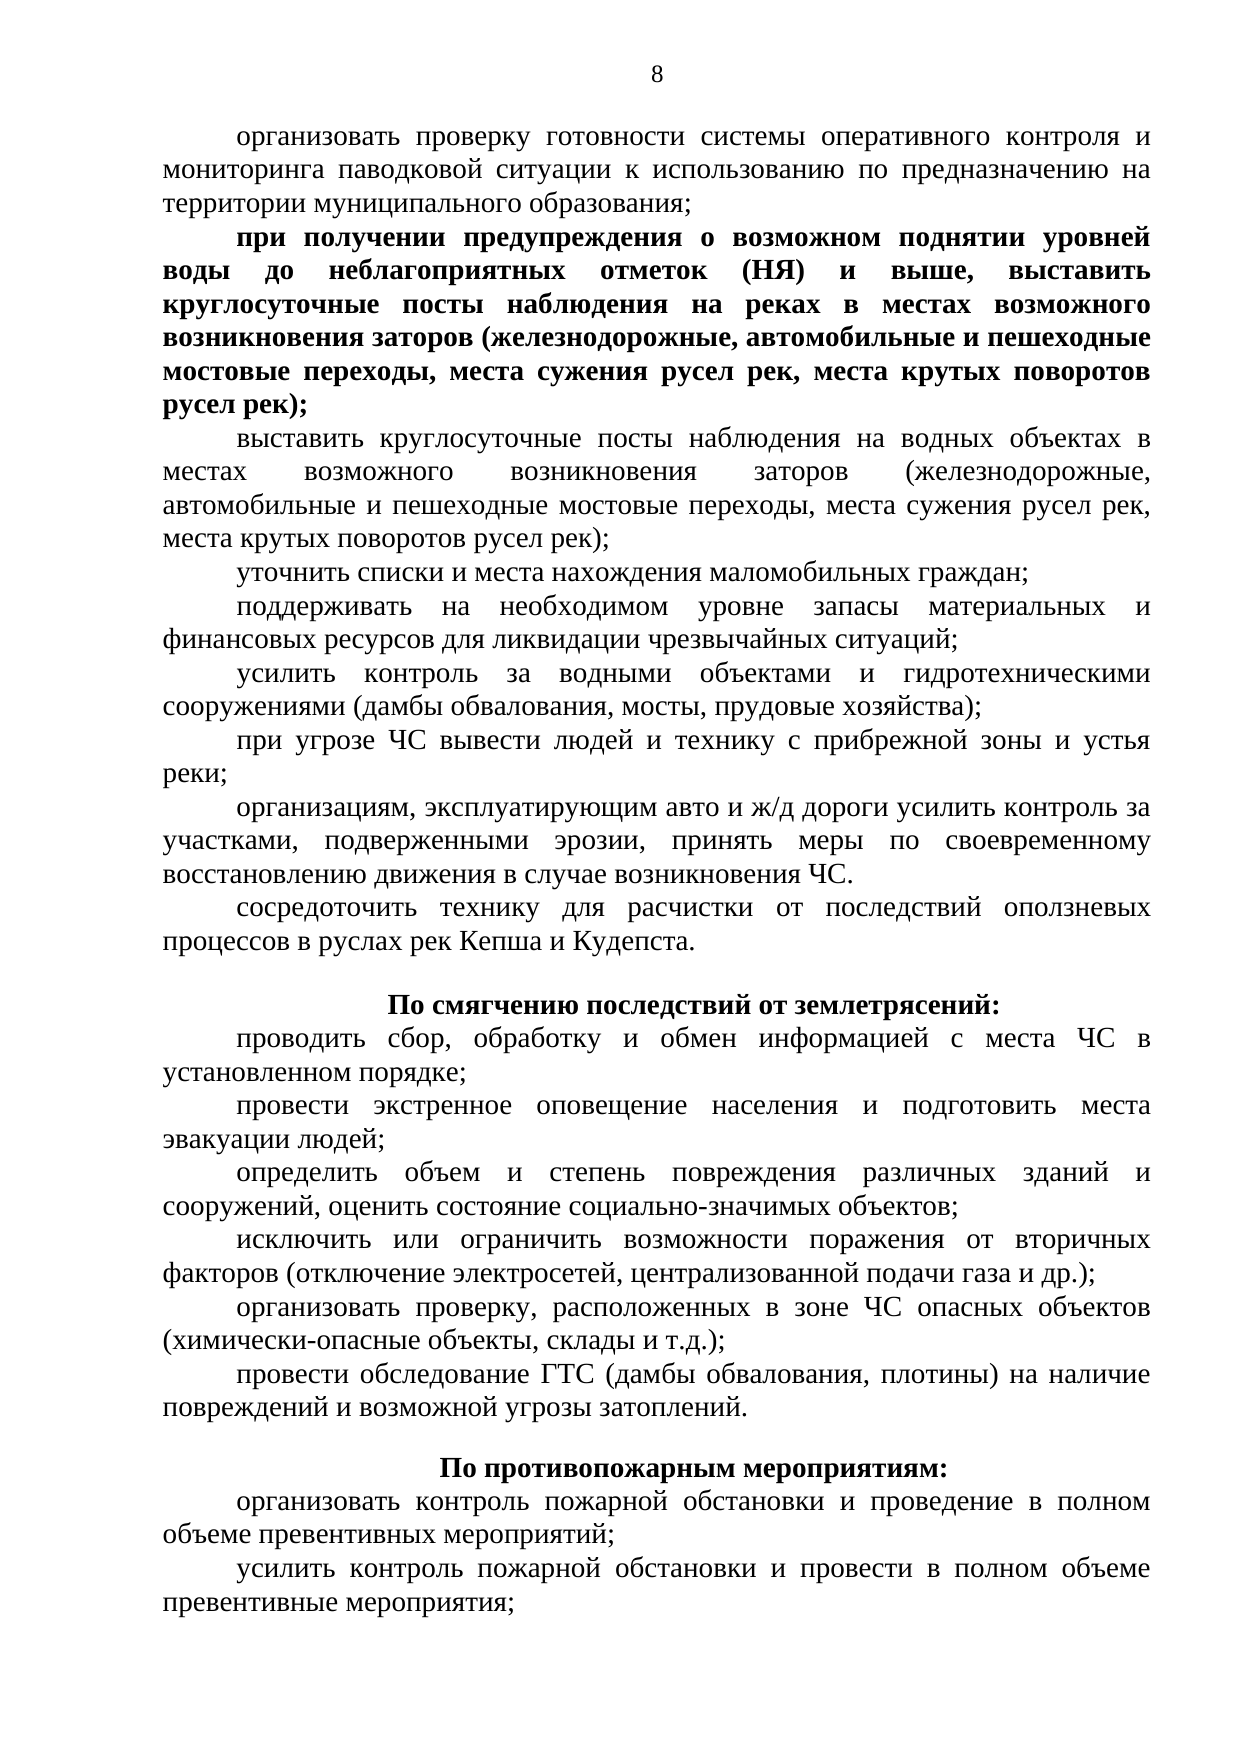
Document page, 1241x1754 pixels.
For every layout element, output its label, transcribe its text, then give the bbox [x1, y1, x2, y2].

text уточнить списки и места нахождения маломобильных граждан; [162, 554, 1152, 588]
text при угрозе ЧС вывести людей и технику с прибрежной зоны и устья реки; [162, 722, 1152, 789]
text при получении предупреждения о возможном поднятии уровней воды до неблагоприятных отметок (НЯ) и выше, выставить круглосуточные посты наблюдения на реках в местах возможного возникновения заторов (железнодорожные, автомобильные и пешеходные мостовые переходы, места сужения русел рек, места крутых поворотов русел рек); [162, 219, 1152, 420]
text провести экстренное оповещение населения и подготовить места эвакуации людей; [162, 1087, 1152, 1154]
text поддерживать на необходимом уровне запасы материальных и финансовых ресурсов для ликвидации чрезвычайных ситуаций; [162, 588, 1152, 655]
text определить объем и степень повреждения различных зданий и сооружений, оценить состояние социально-значимых объектов; [162, 1154, 1152, 1222]
text усилить контроль за водными объектами и гидротехническими сооружениями (дамбы обвалования, мосты, прудовые хозяйства); [162, 655, 1152, 722]
text организовать проверку готовности системы оперативного контроля и мониторинга паводковой ситуации к использованию по предназначению на территории муниципального образования; [162, 118, 1152, 219]
text По смягчению последствий от землетрясений: [162, 990, 1152, 1020]
text проводить сбор, обработку и обмен информацией с места ЧС в установленном порядке; [162, 1020, 1152, 1087]
text организациям, эксплуатирующим авто и ж/д дороги усилить контроль за участками, подверженными эрозии, принять меры по своевременному восстановлению движения в случае возникновения ЧС. [162, 789, 1152, 889]
text выставить круглосуточные посты наблюдения на водных объектах в местах возможного возникновения заторов (железнодорожные, автомобильные и пешеходные мостовые переходы, места сужения русел рек, места крутых поворотов русел рек); [162, 420, 1152, 554]
text сосредоточить технику для расчистки от последствий оползневых процессов в руслах рек Кепша и Кудепста. [162, 889, 1152, 957]
text провести обследование ГТС (дамбы обвалования, плотины) на наличие повреждений и возможной угрозы затоплений. [162, 1356, 1152, 1423]
text исключить или ограничить возможности поражения от вторичных факторов (отключение электросетей, централизованной подачи газа и др.); [162, 1222, 1152, 1289]
text организовать проверку, расположенных в зоне ЧС опасных объектов (химически-опасные объекты, склады и т.д.); [162, 1289, 1152, 1356]
text усилить контроль пожарной обстановки и провести в полном объеме превентивные мероприятия; [162, 1550, 1152, 1617]
text организовать контроль пожарной обстановки и проведение в полном объеме превентивных мероприятий; [162, 1483, 1152, 1550]
text По противопожарным мероприятиям: [162, 1453, 1152, 1483]
